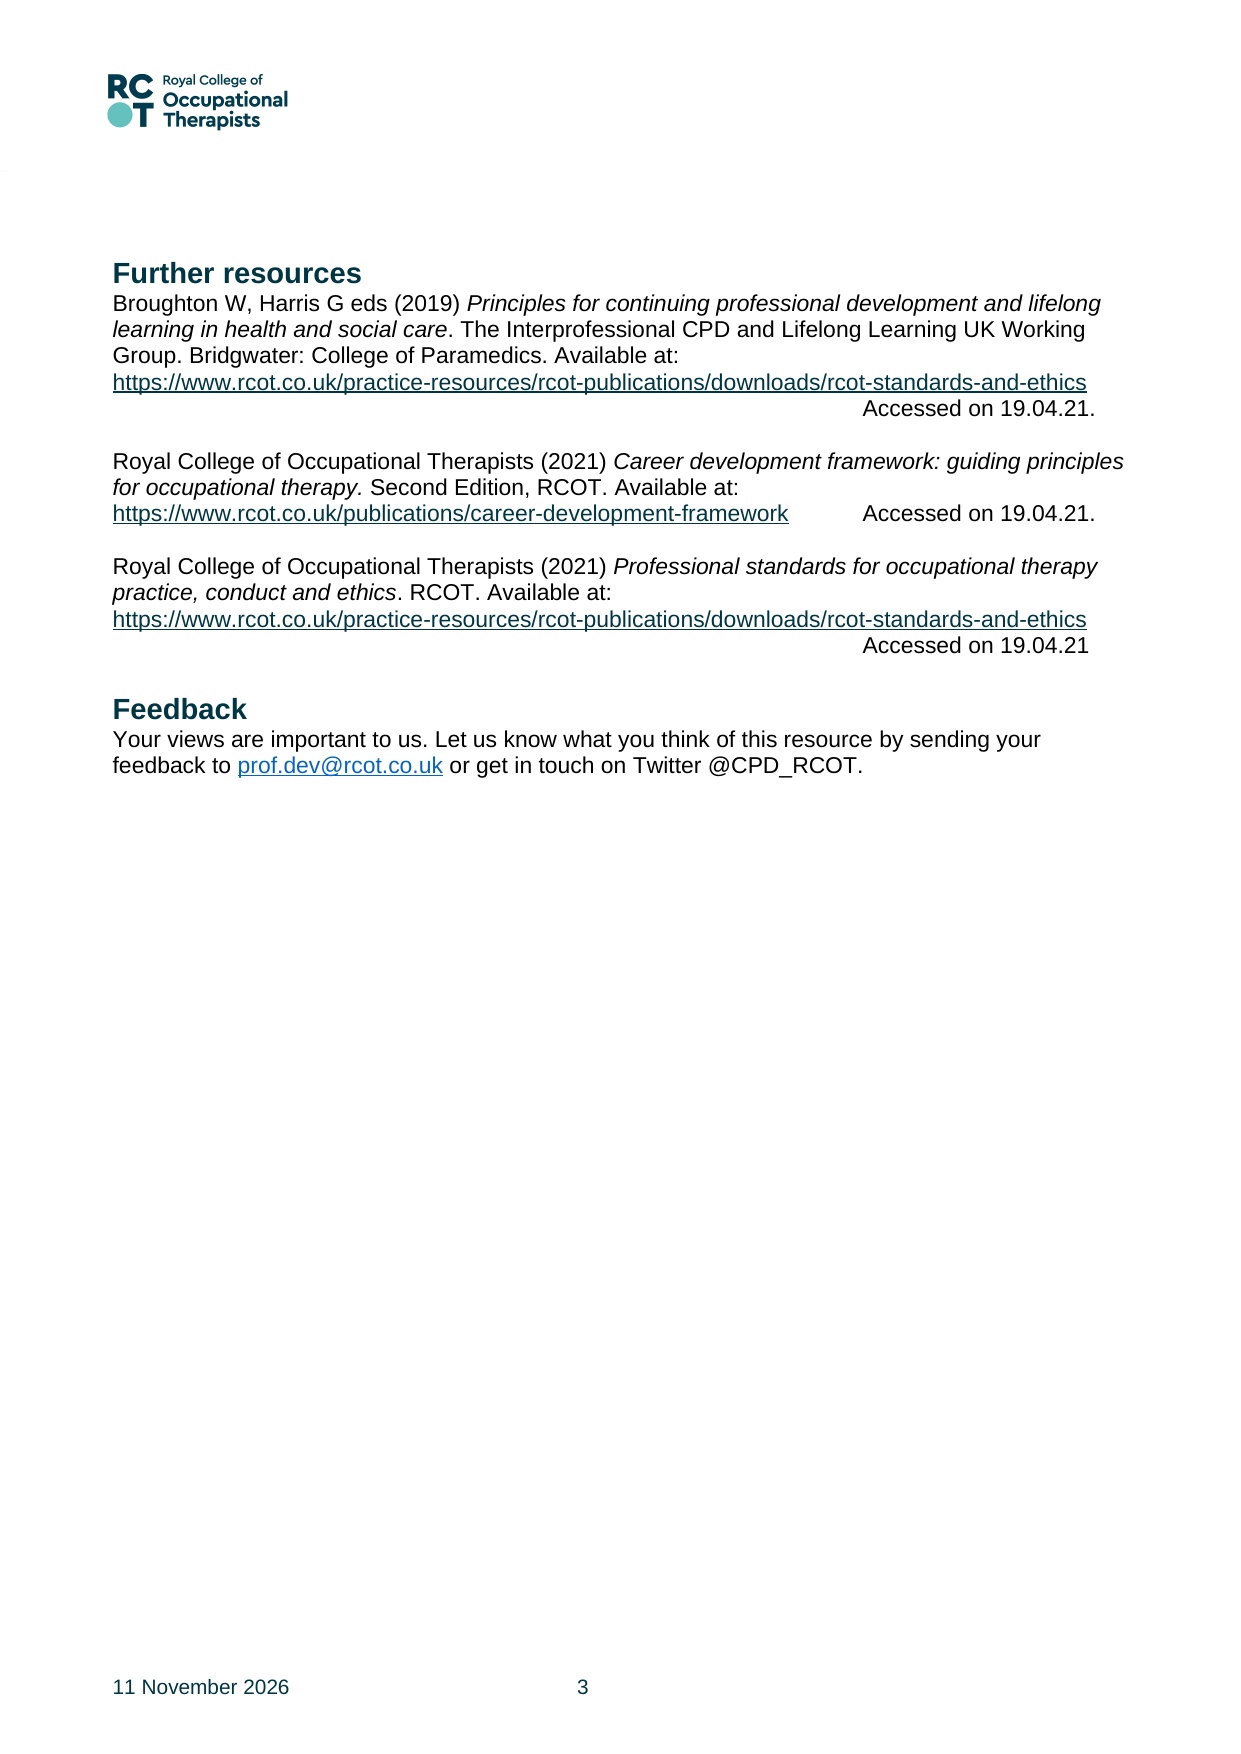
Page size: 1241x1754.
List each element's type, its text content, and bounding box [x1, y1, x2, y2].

text Feedback [112, 692, 1128, 726]
text Broughton W, Harris G eds (2019) Principles for continuing professional development and lifelong learning in health and social care. The Interprofessional CPD and Lifelong Learning UK Working Group. Bridgwater: College of Paramedics. Available at: [112, 289, 1128, 368]
text https://www.rcot.co.uk/practice-resources/rcot-publications/downloads/rcot-standards-and-ethics Accessed on 19.04.21 [112, 606, 1128, 658]
text Your views are important to us. Let us know what you think of this resource by sending your feedback to prof.dev@rcot.co.uk or get in touch on Twitter @CPD_RCOT. [112, 726, 1128, 778]
text https://www.rcot.co.uk/practice-resources/rcot-publications/downloads/rcot-standards-and-ethics Accessed on 19.04.21. [112, 368, 1128, 421]
text Royal College of Occupational Therapists (2021) Professional standards for occupational therapy practice, conduct and ethics. RCOT. Available at: [112, 553, 1128, 606]
picture [0, 0, 1239, 172]
text Royal College of Occupational Therapists (2021) Career development framework: guiding principles for occupational therapy. Second Edition, RCOT. Available at: https://www.rcot.co.uk/publications/career-development-framework Accessed on 19.04.21. [112, 448, 1128, 527]
text Further resources [112, 256, 1128, 289]
